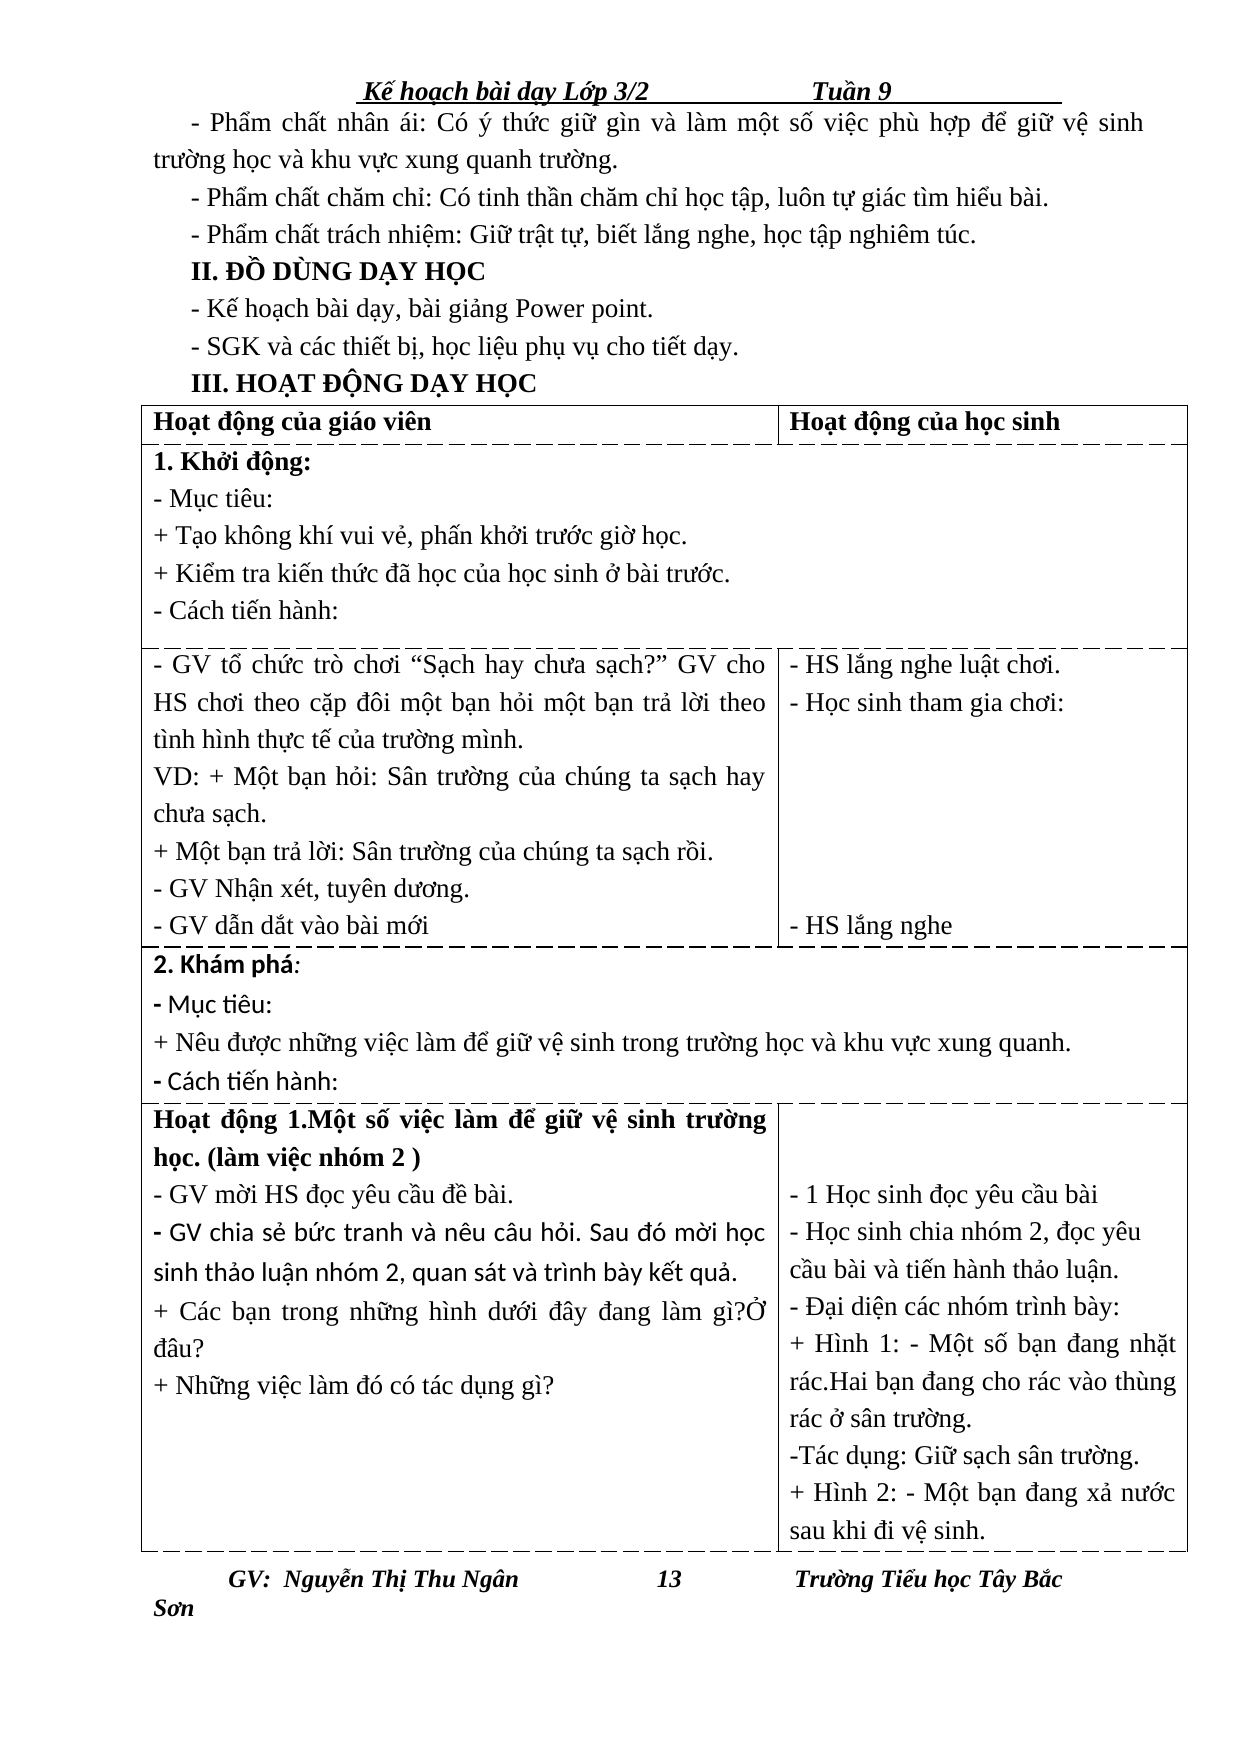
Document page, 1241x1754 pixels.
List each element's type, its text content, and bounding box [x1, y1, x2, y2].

text - Phẩm chất chăm chỉ: Có tinh thần chăm chỉ học tập, luôn tự giác tìm hiểu bài. [153, 181, 1146, 212]
text - Phẩm chất trách nhiệm: Giữ trật tự, biết lắng nghe, học tập nghiêm túc. [153, 218, 1146, 249]
table_header Hoạt động của giáo viên [142, 406, 778, 444]
table_header Hoạt động của học sinh [779, 406, 1187, 444]
text - Kế hoạch bài dạy, bài giảng Power point. [153, 293, 1146, 324]
text - SGK và các thiết bị, học liệu phụ vụ cho tiết dạy. [153, 330, 1146, 361]
table_cell - GV tổ chức trò chơi “Sạch hay chưa sạch?” GV cho HS chơi theo cặp đôi một bạn hỏi một bạn trả lời theo tình hình thực tế của trường mình. VD: + Một bạn hỏi: Sân trường của chúng ta sạch hay chưa sạch. + Một bạn trả lời: Sân trường của chúng ta sạch rồi. - GV Nhận xét, tuyên dương. - GV dẫn dắt vào bài mới [142, 648, 778, 946]
table_cell - HS lắng nghe luật chơi. - Học sinh tham gia chơi: - HS lắng nghe [779, 648, 1187, 946]
text II. ĐỒ DÙNG DẠY HỌC [153, 255, 1146, 286]
text III. HOẠT ĐỘNG DẠY HỌC [153, 367, 1146, 398]
text - Phẩm chất nhân ái: Có ý thức giữ gìn và làm một số việc phù hợp để giữ vệ sinh trường học và khu vực xung quanh trường. [153, 106, 1146, 174]
table_cell 1. Khởi động: - Mục tiêu: + Tạo không khí vui vẻ, phấn khởi trước giờ học. + Kiểm tra kiến thức đã học của học sinh ở bài trước. - Cách tiến hành: [142, 444, 1187, 647]
table_cell 2. Khám phá: - Mục tiêu: + Nêu được những việc làm để giữ vệ sinh trong trường học và khu vực xung quanh. - Cách tiến hành: [142, 946, 1187, 1103]
